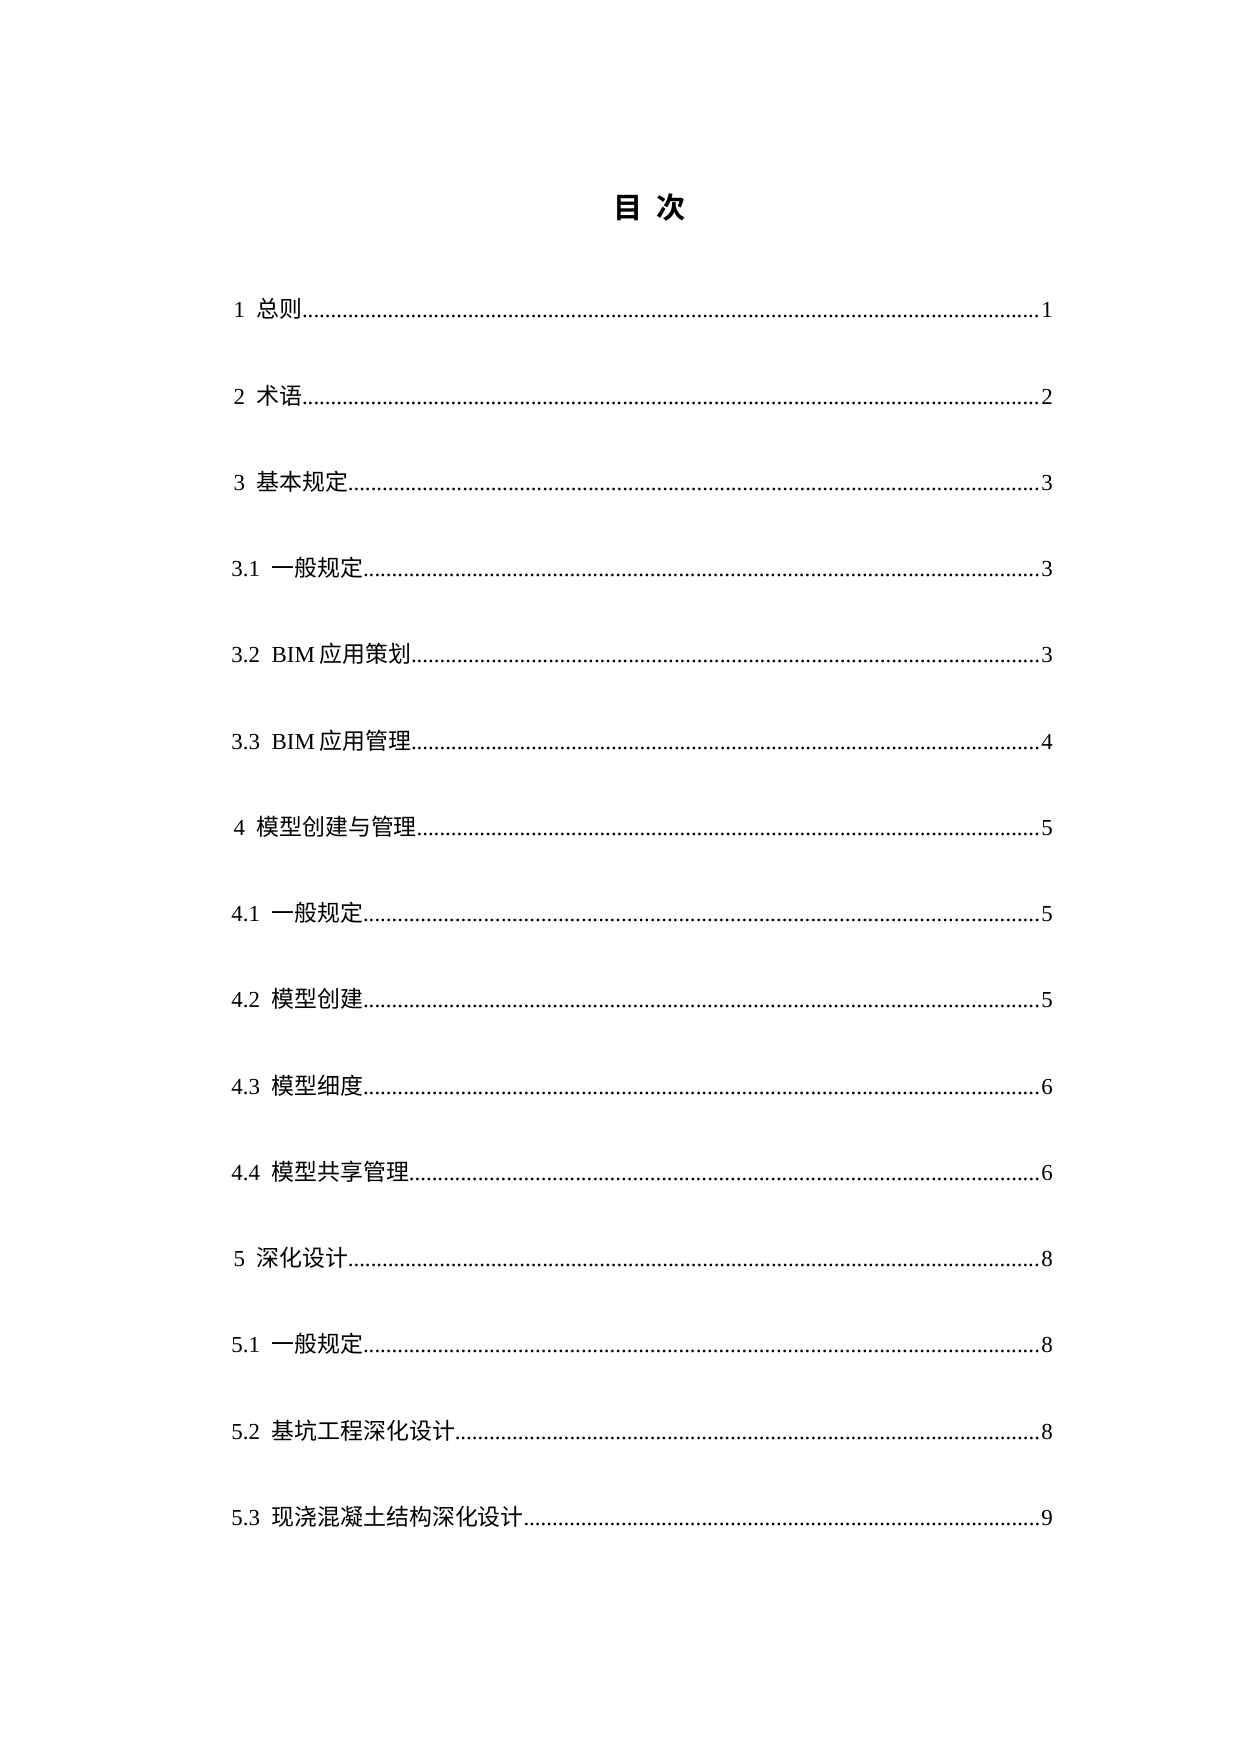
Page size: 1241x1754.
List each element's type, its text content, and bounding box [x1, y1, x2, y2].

text 4.1 一般规定 5 [210, 879, 1053, 944]
text 2 术语 2 [187, 362, 1053, 427]
text 4.3 模型细度 6 [210, 1052, 1053, 1117]
text 4.2 模型创建 5 [210, 965, 1053, 1030]
text 1 总则 1 [187, 275, 1053, 340]
text 3.2 BIM应用策划 3 [210, 620, 1053, 685]
text 3 基本规定 3 [187, 448, 1053, 513]
text 4 模型创建与管理 5 [187, 793, 1053, 858]
text 5.2 基坑工程深化设计 8 [210, 1397, 1053, 1462]
text 5 深化设计 8 [187, 1224, 1053, 1289]
text 目 次 [187, 173, 1053, 238]
text 5.1 一般规定 8 [210, 1310, 1053, 1375]
text 3.1 一般规定 3 [210, 534, 1053, 599]
text 5.3 现浇混凝土结构深化设计 9 [210, 1483, 1053, 1548]
text 4.4 模型共享管理 6 [210, 1138, 1053, 1203]
text 3.3 BIM应用管理 4 [210, 707, 1053, 772]
